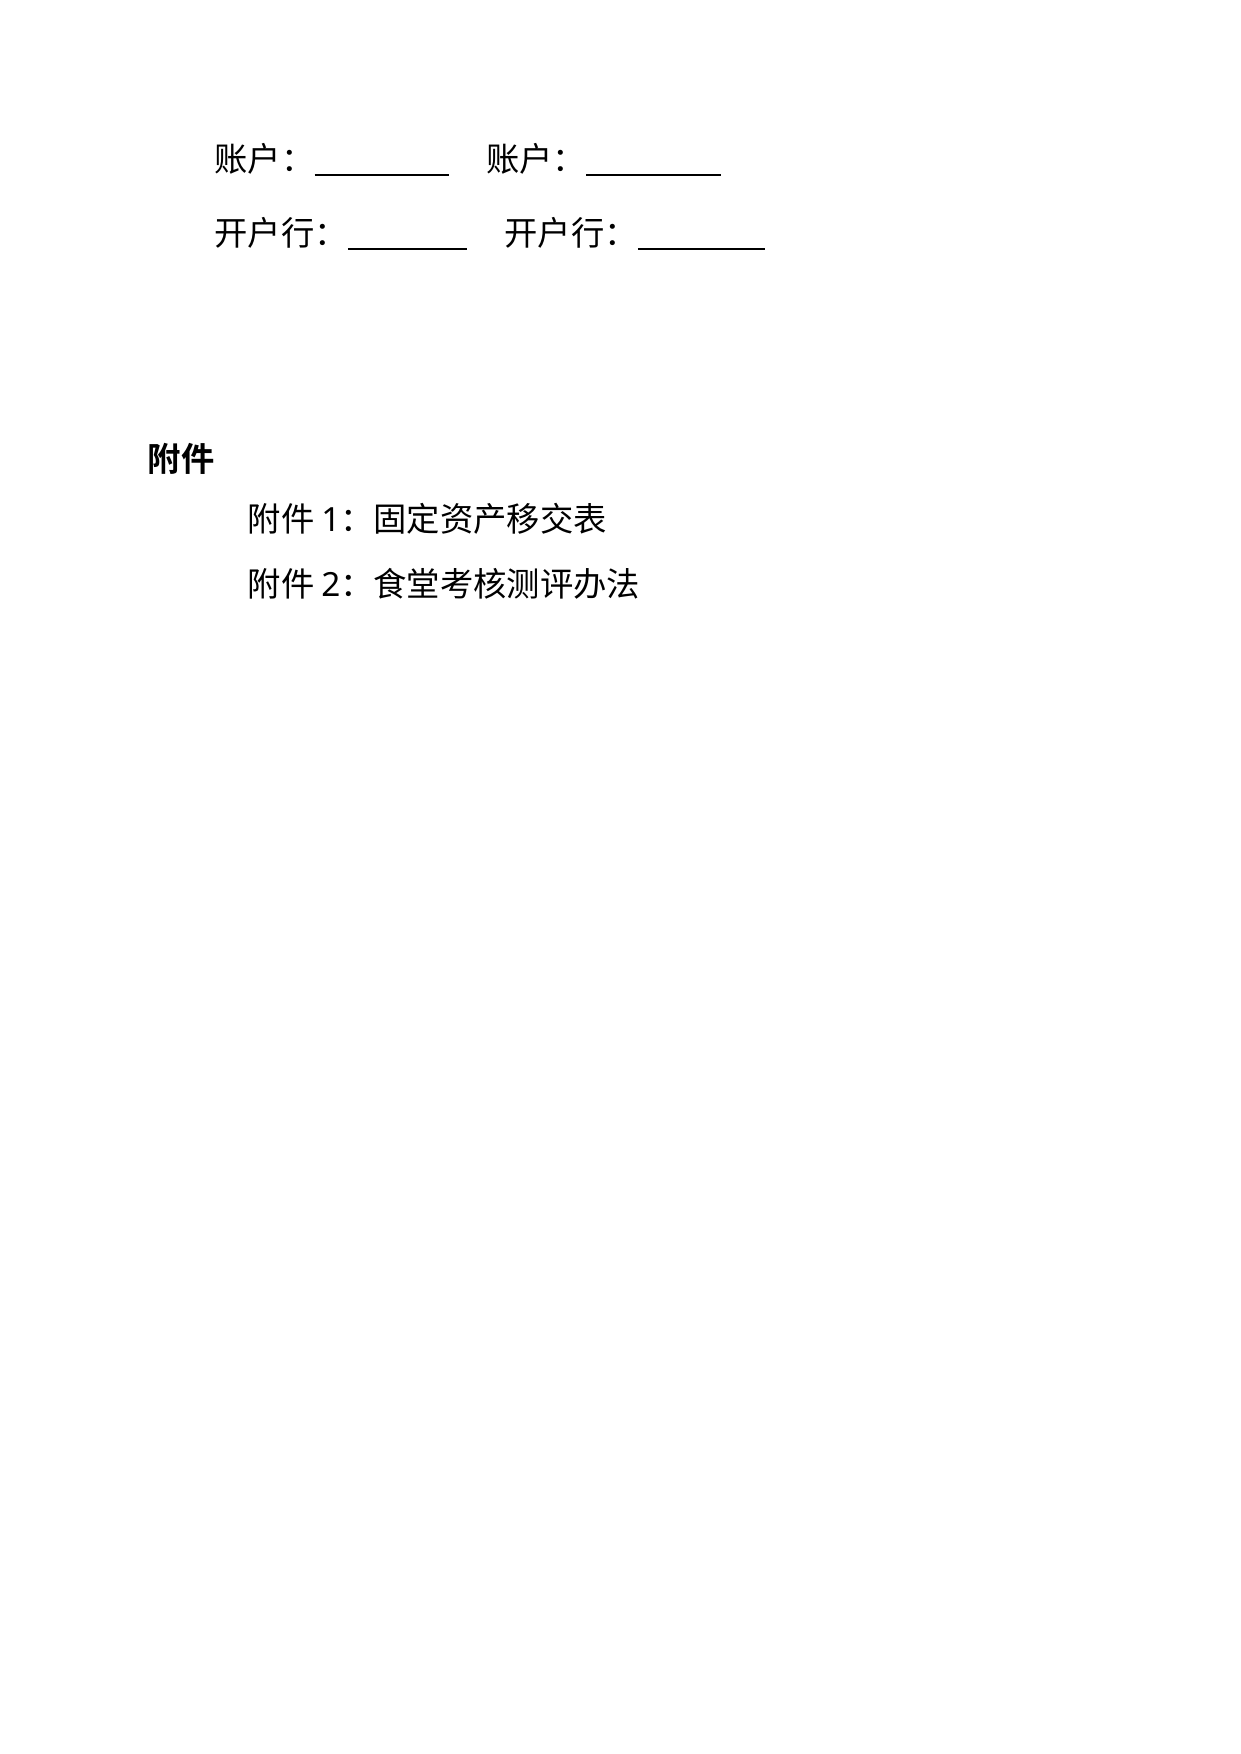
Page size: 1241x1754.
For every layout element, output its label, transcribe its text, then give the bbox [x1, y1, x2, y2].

text 附件1：固定资产移交表 [148, 484, 1093, 549]
text 附件2：食堂考核测评办法 [148, 549, 1093, 614]
text 账户： 账户： [148, 122, 1093, 183]
text 开户行： 开户行： [148, 196, 1093, 257]
text 附件 [148, 423, 1093, 484]
